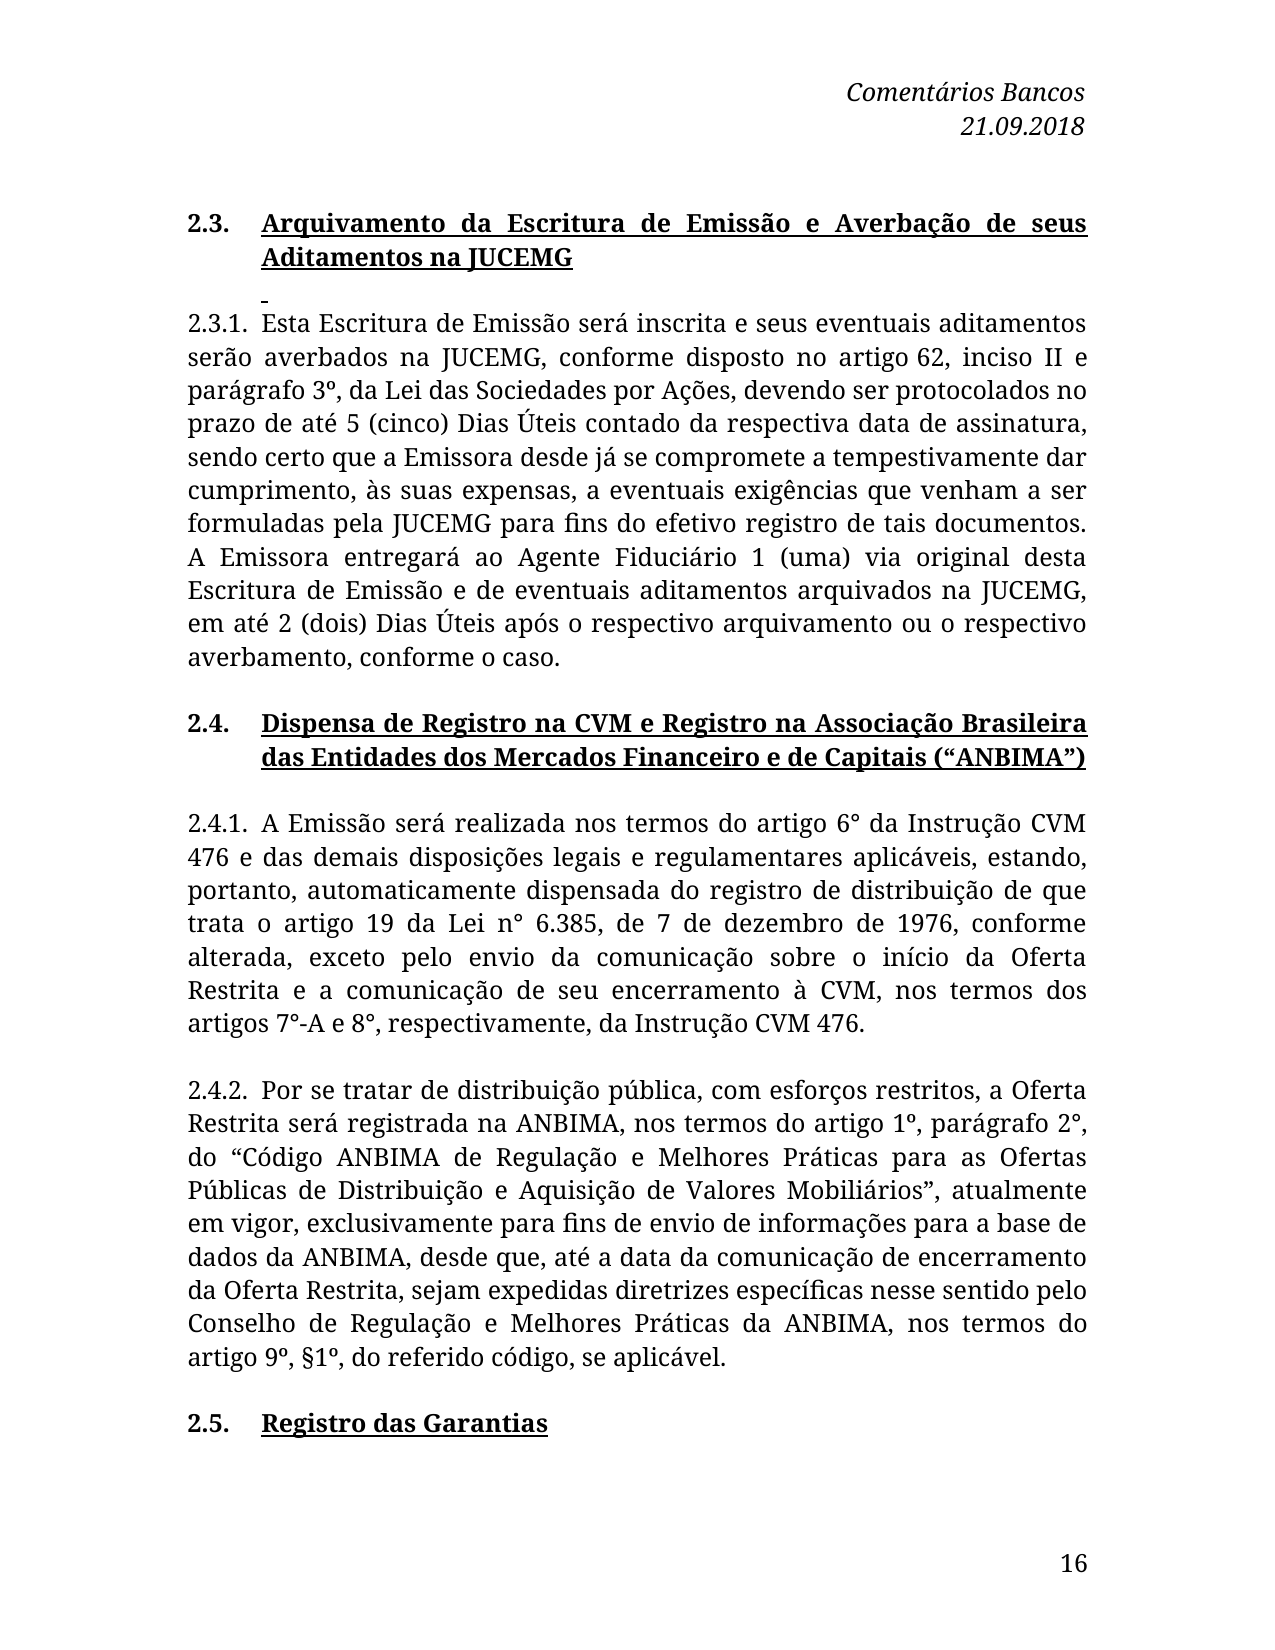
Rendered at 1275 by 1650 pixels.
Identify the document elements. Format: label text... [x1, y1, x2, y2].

subtitle A Emissão será realizada nos termos do artigo 6° da Instrução CVM 476 e das demais disposições legais e regulamentares aplicáveis, estando, portanto, automaticamente dispensada do registro de distribuição de que trata o artigo 19 da Lei n° 6.385, de 7 de dezembro de 1976, conforme alterada, exceto pelo envio da comunicação sobre o início da Oferta Restrita e a comunicação de seu encerramento à CVM, nos termos dos artigos 7°-A e 8°, respectivamente, da Instrução CVM 476. [187, 806, 1088, 1039]
subtitle Registro das Garantias [187, 1406, 1088, 1439]
subtitle Esta Escritura de Emissão será inscrita e seus eventuais aditamentos serão averbados na JUCEMG, conforme disposto no artigo 62, inciso II e parágrafo 3º, da Lei das Sociedades por Ações, devendo ser protocolados no prazo de até 5 (cinco) Dias Úteis contado da respectiva data de assinatura, sendo certo que a Emissora desde já se compromete a tempestivamente dar cumprimento, às suas expensas, a eventuais exigências que venham a ser formuladas pela JUCEMG para fins do efetivo registro de tais documentos. A Emissora entregará ao Agente Fiduciário 1 (uma) via original desta Escritura de Emissão e de eventuais aditamentos arquivados na JUCEMG, em até 2 (dois) Dias Úteis após o respectivo arquivamento ou o respectivo averbamento, conforme o caso. [187, 306, 1088, 673]
subtitle Dispensa de Registro na CVM e Registro na Associação Brasileira das Entidades dos Mercados Financeiro e de Capitais (“ANBIMA”) [187, 706, 1088, 773]
subtitle Por se tratar de distribuição pública, com esforços restritos, a Oferta Restrita será registrada na ANBIMA, nos termos do artigo 1º, parágrafo 2°, do “Código ANBIMA de Regulação e Melhores Práticas para as Ofertas Públicas de Distribuição e Aquisição de Valores Mobiliários”, atualmente em vigor, exclusivamente para fins de envio de informações para a base de dados da ANBIMA, desde que, até a data da comunicação de encerramento da Oferta Restrita, sejam expedidas diretrizes específicas nesse sentido pelo Conselho de Regulação e Melhores Práticas da ANBIMA, nos termos do artigo 9º, §1º, do referido código, se aplicável. [187, 1073, 1088, 1373]
subtitle Arquivamento da Escritura de Emissão e Averbação de seus Aditamentos na JUCEMG [187, 206, 1088, 273]
